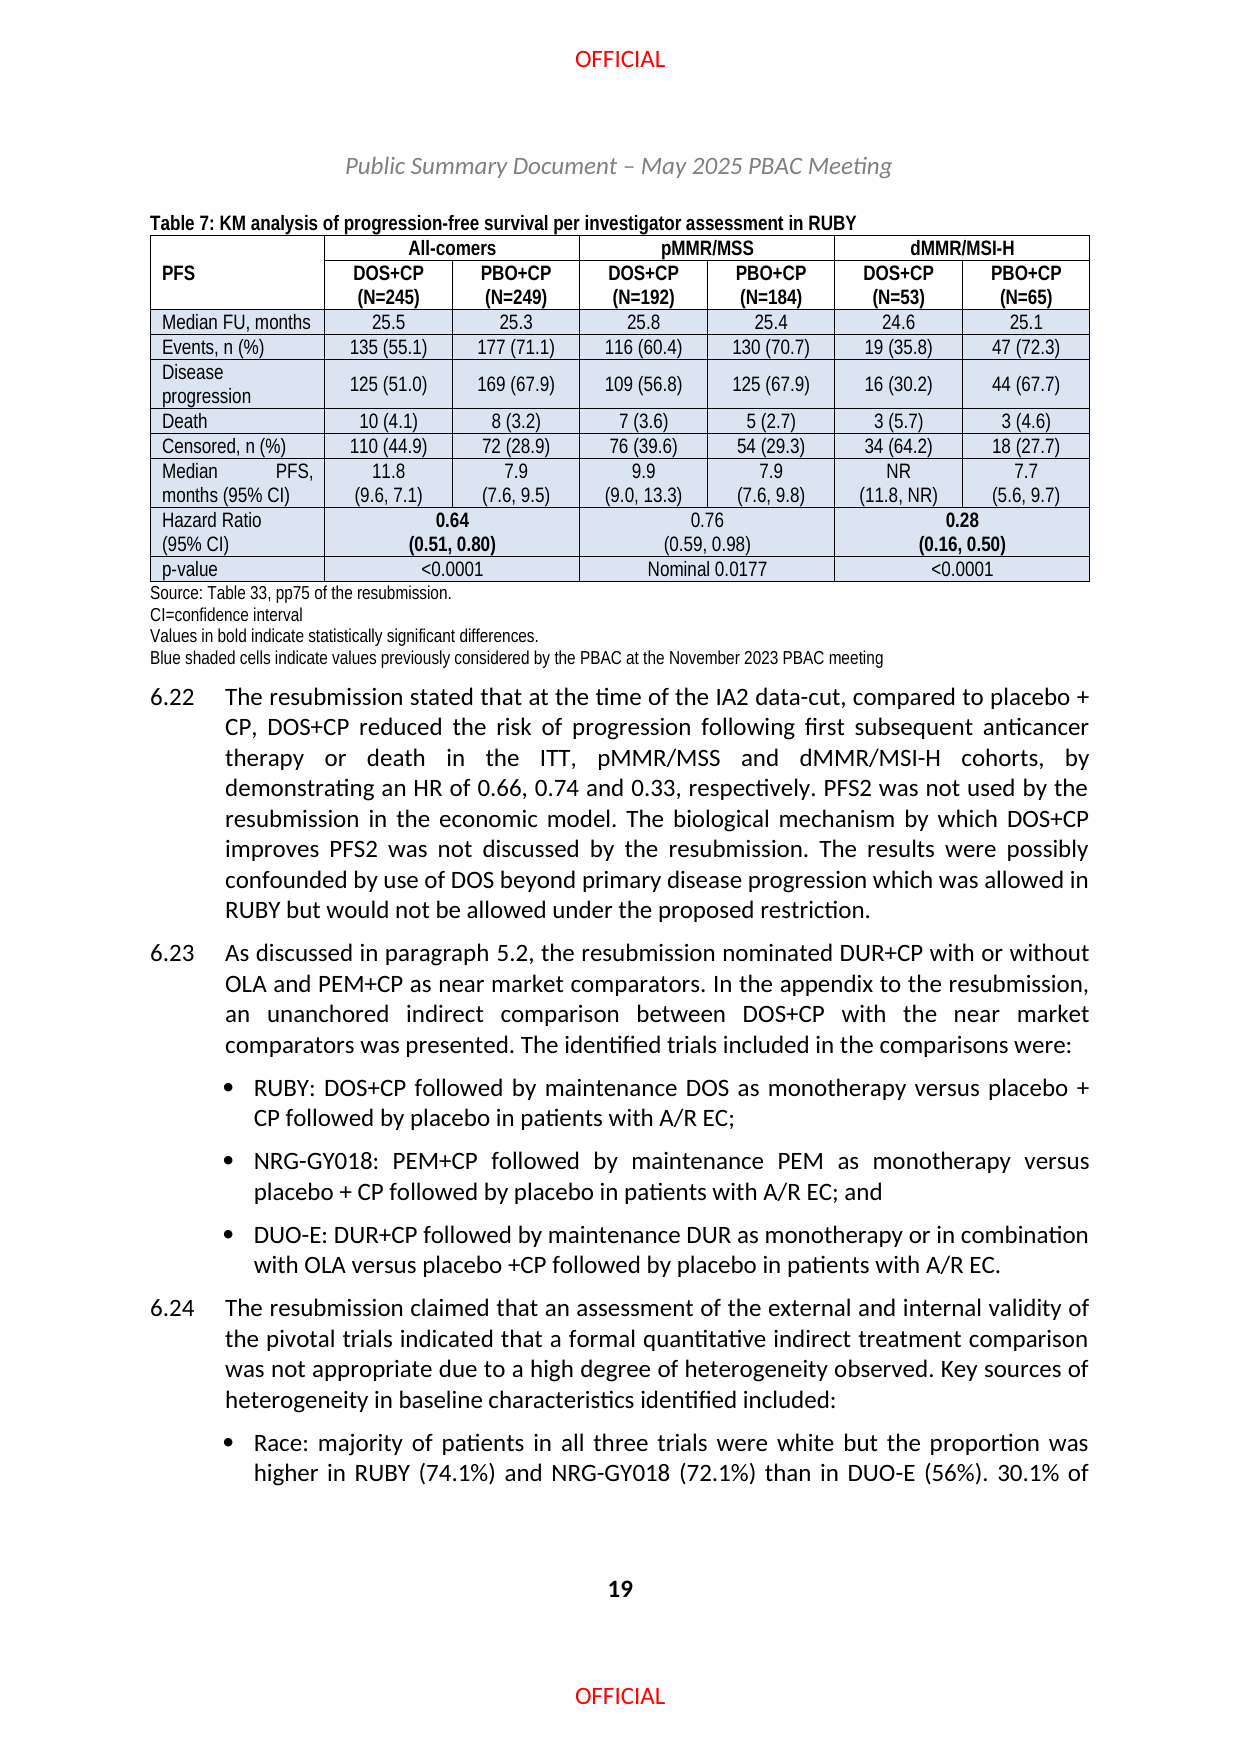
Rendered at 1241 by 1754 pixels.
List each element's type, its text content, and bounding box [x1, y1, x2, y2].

list DUO-E: DUR+CP followed by maintenance DUR as monotherapy or in combination with OLA versus placebo +CP followed by placebo in patients with A/R EC. [224, 1219, 1090, 1280]
table_cell 169 (67.9) [453, 360, 579, 408]
table_cell DOS+CP (N=53) [835, 261, 962, 309]
table_cell Censored, n (%) [151, 434, 324, 458]
text The resubmission claimed that an assessment of the external and internal validity of the pivotal trials indicated that a formal quantitative indirect treatment comparison was not appropriate due to a high degree of heterogeneity observed. Key sources of heterogeneity in baseline characteristics identified included: [150, 1292, 1090, 1414]
table_cell 0.76 (0.59, 0.98) [580, 508, 834, 556]
table_cell 7.9 (7.6, 9.8) [708, 459, 834, 507]
table_cell 0.64 (0.51, 0.80) [325, 508, 579, 556]
table_cell 9.9 (9.0, 13.3) [580, 459, 707, 507]
table_cell 5 (2.7) [708, 409, 834, 433]
table_cell 25.8 [580, 310, 707, 334]
table_header pMMR/MSS [580, 236, 834, 260]
text Values in bold indicate statistically significant differences. [150, 625, 1090, 647]
table_cell 47 (72.3) [963, 335, 1089, 359]
table_cell 125 (67.9) [708, 360, 834, 408]
table_cell 0.28 (0.16, 0.50) [835, 508, 1089, 556]
text The resubmission stated that at the time of the IA2 data-cut, compared to placebo + CP, DOS+CP reduced the risk of progression following first subsequent anticancer therapy or death in the ITT, pMMR/MSS and dMMR/MSI-H cohorts, by demonstrating an HR of 0.66, 0.74 and 0.33, respectively. PFS2 was not used by the resubmission in the economic model. The biological mechanism by which DOS+CP improves PFS2 was not discussed by the resubmission. The results were possibly confounded by use of DOS beyond primary disease progression which was allowed in RUBY but would not be allowed under the proposed restriction. [150, 681, 1090, 925]
table_cell Median PFS, months (95% CI) [151, 459, 324, 507]
table_cell 7.7 (5.6, 9.7) [963, 459, 1089, 507]
table_cell 24.6 [835, 310, 962, 334]
table_cell p-value [151, 557, 324, 581]
table_cell 19 (35.8) [835, 335, 962, 359]
table_cell 54 (29.3) [708, 434, 834, 458]
table_cell PBO+CP (N=184) [708, 261, 834, 309]
table_cell 34 (64.2) [835, 434, 962, 458]
table_cell DOS+CP (N=192) [580, 261, 707, 309]
table_cell <0.0001 [325, 557, 579, 581]
table_cell 8 (3.2) [453, 409, 579, 433]
table_cell 25.4 [708, 310, 834, 334]
table_cell <0.0001 [835, 557, 1089, 581]
text Table 7: KM analysis of progression-free survival per investigator assessment in RUBY [150, 211, 1090, 235]
table_cell 16 (30.2) [835, 360, 962, 408]
table_cell 110 (44.9) [325, 434, 452, 458]
table_cell 3 (4.6) [963, 409, 1089, 433]
table_cell Median FU, months [151, 310, 324, 334]
table_cell 44 (67.7) [963, 360, 1089, 408]
table_cell 25.1 [963, 310, 1089, 334]
table_cell 18 (27.7) [963, 434, 1089, 458]
text As discussed in paragraph 5.2, the resubmission nominated DUR+CP with or without OLA and PEM+CP as near market comparators. In the appendix to the resubmission, an unanchored indirect comparison between DOS+CP with the near market comparators was presented. The identified trials included in the comparisons were: [150, 937, 1090, 1059]
table_cell 10 (4.1) [325, 409, 452, 433]
table_header PFS [151, 236, 324, 309]
table_cell Disease progression [151, 360, 324, 408]
table_cell PBO+CP (N=249) [453, 261, 579, 309]
table_cell 25.3 [453, 310, 579, 334]
table_cell 25.5 [325, 310, 452, 334]
table_header All-comers [325, 236, 579, 260]
table_cell Events, n (%) [151, 335, 324, 359]
table_cell 7 (3.6) [580, 409, 707, 433]
table_cell Death [151, 409, 324, 433]
table_cell PBO+CP (N=65) [963, 261, 1089, 309]
table_cell 177 (71.1) [453, 335, 579, 359]
table_cell Nominal 0.0177 [580, 557, 834, 581]
table_cell 109 (56.8) [580, 360, 707, 408]
table_cell 76 (39.6) [580, 434, 707, 458]
table_cell 11.8 (9.6, 7.1) [325, 459, 452, 507]
table_cell 72 (28.9) [453, 434, 579, 458]
text Blue shaded cells indicate values previously considered by the PBAC at the November 2023 PBAC meeting [150, 647, 1090, 668]
table_cell NR (11.8, NR) [835, 459, 962, 507]
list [224, 1427, 1090, 1488]
text Source: Table 33, pp75 of the resubmission. [150, 582, 1090, 603]
table_cell 3 (5.7) [835, 409, 962, 433]
table_cell 116 (60.4) [580, 335, 707, 359]
text CI=confidence interval [150, 603, 1090, 625]
table_cell 7.9 (7.6, 9.5) [453, 459, 579, 507]
table_cell 130 (70.7) [708, 335, 834, 359]
table_cell 125 (51.0) [325, 360, 452, 408]
list NRG-GY018: PEM+CP followed by maintenance PEM as monotherapy versus placebo + CP followed by placebo in patients with A/R EC; and [224, 1145, 1090, 1206]
table_cell 135 (55.1) [325, 335, 452, 359]
table_cell DOS+CP (N=245) [325, 261, 452, 309]
list RUBY: DOS+CP followed by maintenance DOS as monotherapy versus placebo + CP followed by placebo in patients with A/R EC; [224, 1072, 1090, 1133]
table_header dMMR/MSI-H [835, 236, 1089, 260]
table_cell Hazard Ratio (95% CI) [151, 508, 324, 556]
